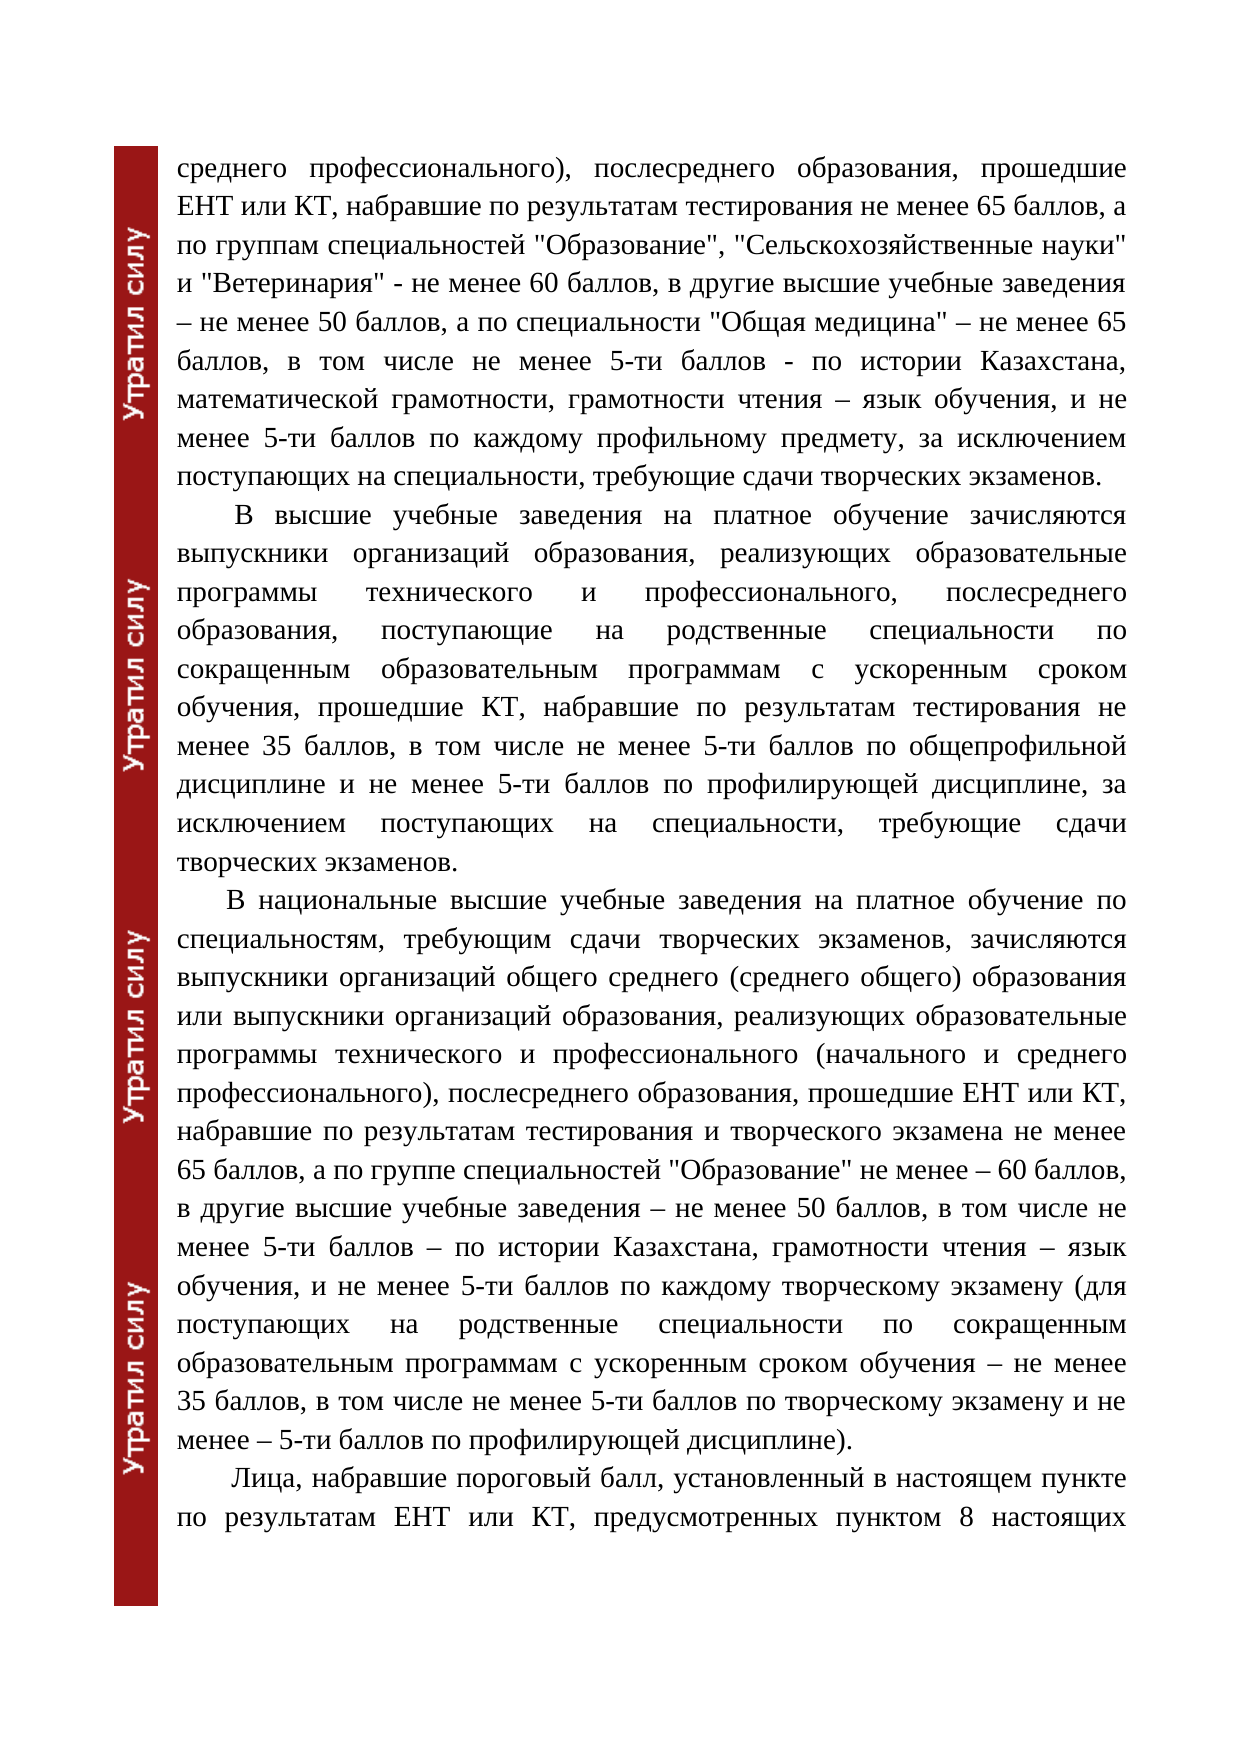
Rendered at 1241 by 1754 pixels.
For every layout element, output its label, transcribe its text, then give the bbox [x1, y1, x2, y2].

picture [114, 877, 158, 882]
picture [114, 492, 158, 497]
picture [114, 1532, 158, 1606]
text В высшие учебные заведения на платное обучение зачисляются выпускники организаций образования, реализующих образовательные программы технического и профессионального, послесреднего образования, поступающие на родственные специальности по сокращенным образовательным программам с ускоренным сроком обучения, прошедшие КТ, набравшие по результатам тестирования не менее 35 баллов, в том числе не менее 5-ти баллов по общепрофильной дисциплине и не менее 5-ти баллов по профилирующей дисциплине, за исключением поступающих на специальности, требующие сдачи творческих экзаменов. [112, 497, 1128, 877]
picture [114, 1455, 158, 1460]
text В национальные высшие учебные заведения на платное обучение по специальностям, требующим сдачи творческих экзаменов, зачисляются выпускники организаций общего среднего (среднего общего) образования или выпускники организаций образования, реализующих образовательные программы технического и профессионального (начального и среднего профессионального), послесреднего образования, прошедшие ЕНТ или КТ, набравшие по результатам тестирования и творческого экзамена не менее 65 баллов, а по группе специальностей "Образование" не менее – 60 баллов, в другие высшие учебные заведения – не менее 50 баллов, в том числе не менее 5-ти баллов – по истории Казахстана, грамотности чтения – язык обучения, и не менее 5-ти баллов по каждому творческому экзамену (для поступающих на родственные специальности по сокращенным образовательным программам с ускоренным сроком обучения – не менее 35 баллов, в том числе не менее 5-ти баллов по творческому экзамену и не менее – 5-ти баллов по профилирующей дисциплине). [112, 882, 1128, 1455]
picture [114, 146, 158, 150]
